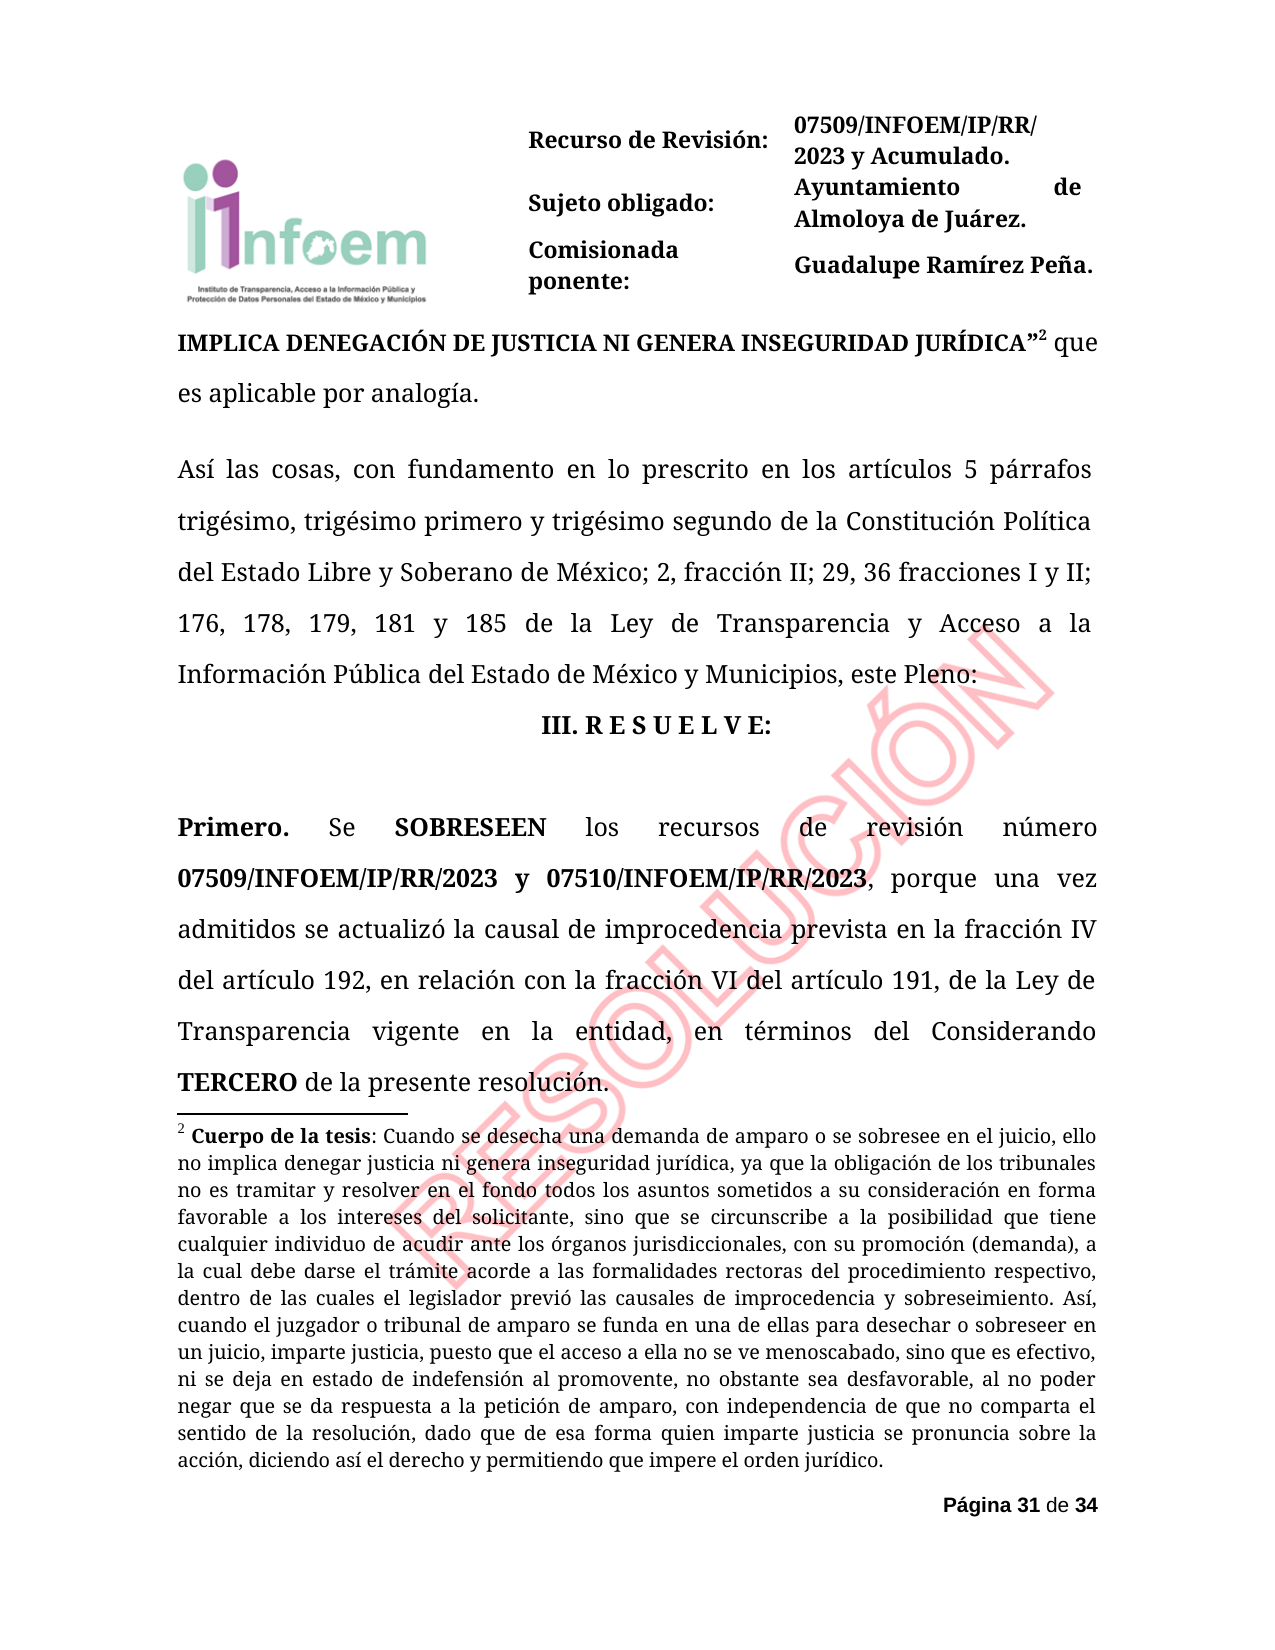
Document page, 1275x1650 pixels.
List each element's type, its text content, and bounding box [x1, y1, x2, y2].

picture [63, 99, 1275, 1650]
text Así las cosas, con fundamento en lo prescrito en los artículos 5 párrafos trigésimo, trigésimo primero y trigésimo segundo de la Constitución Política del Estado Libre y Soberano de México; 2, fracción II; 29, 36 fracciones I y II; 176, 178, 179, 181 y 185 de la Ley de Transparencia y Acceso a la Información Pública del Estado de México y Municipios, este Pleno: [177, 452, 1093, 690]
text Primero. Se SOBRESEEN los recursos de revisión número 07509/INFOEM/IP/RR/2023 y 07510/INFOEM/IP/RR/2023, porque una vez admitidos se actualizó la causal de improcedencia prevista en la fracción IV del artículo 192, en relación con la fracción VI del artículo 191, de la Ley de Transparencia vigente en la entidad, en términos del Considerando TERCERO de la presente resolución. [177, 809, 1098, 1099]
text III. R E S U E L V E: [215, 707, 1098, 741]
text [177, 325, 1098, 410]
